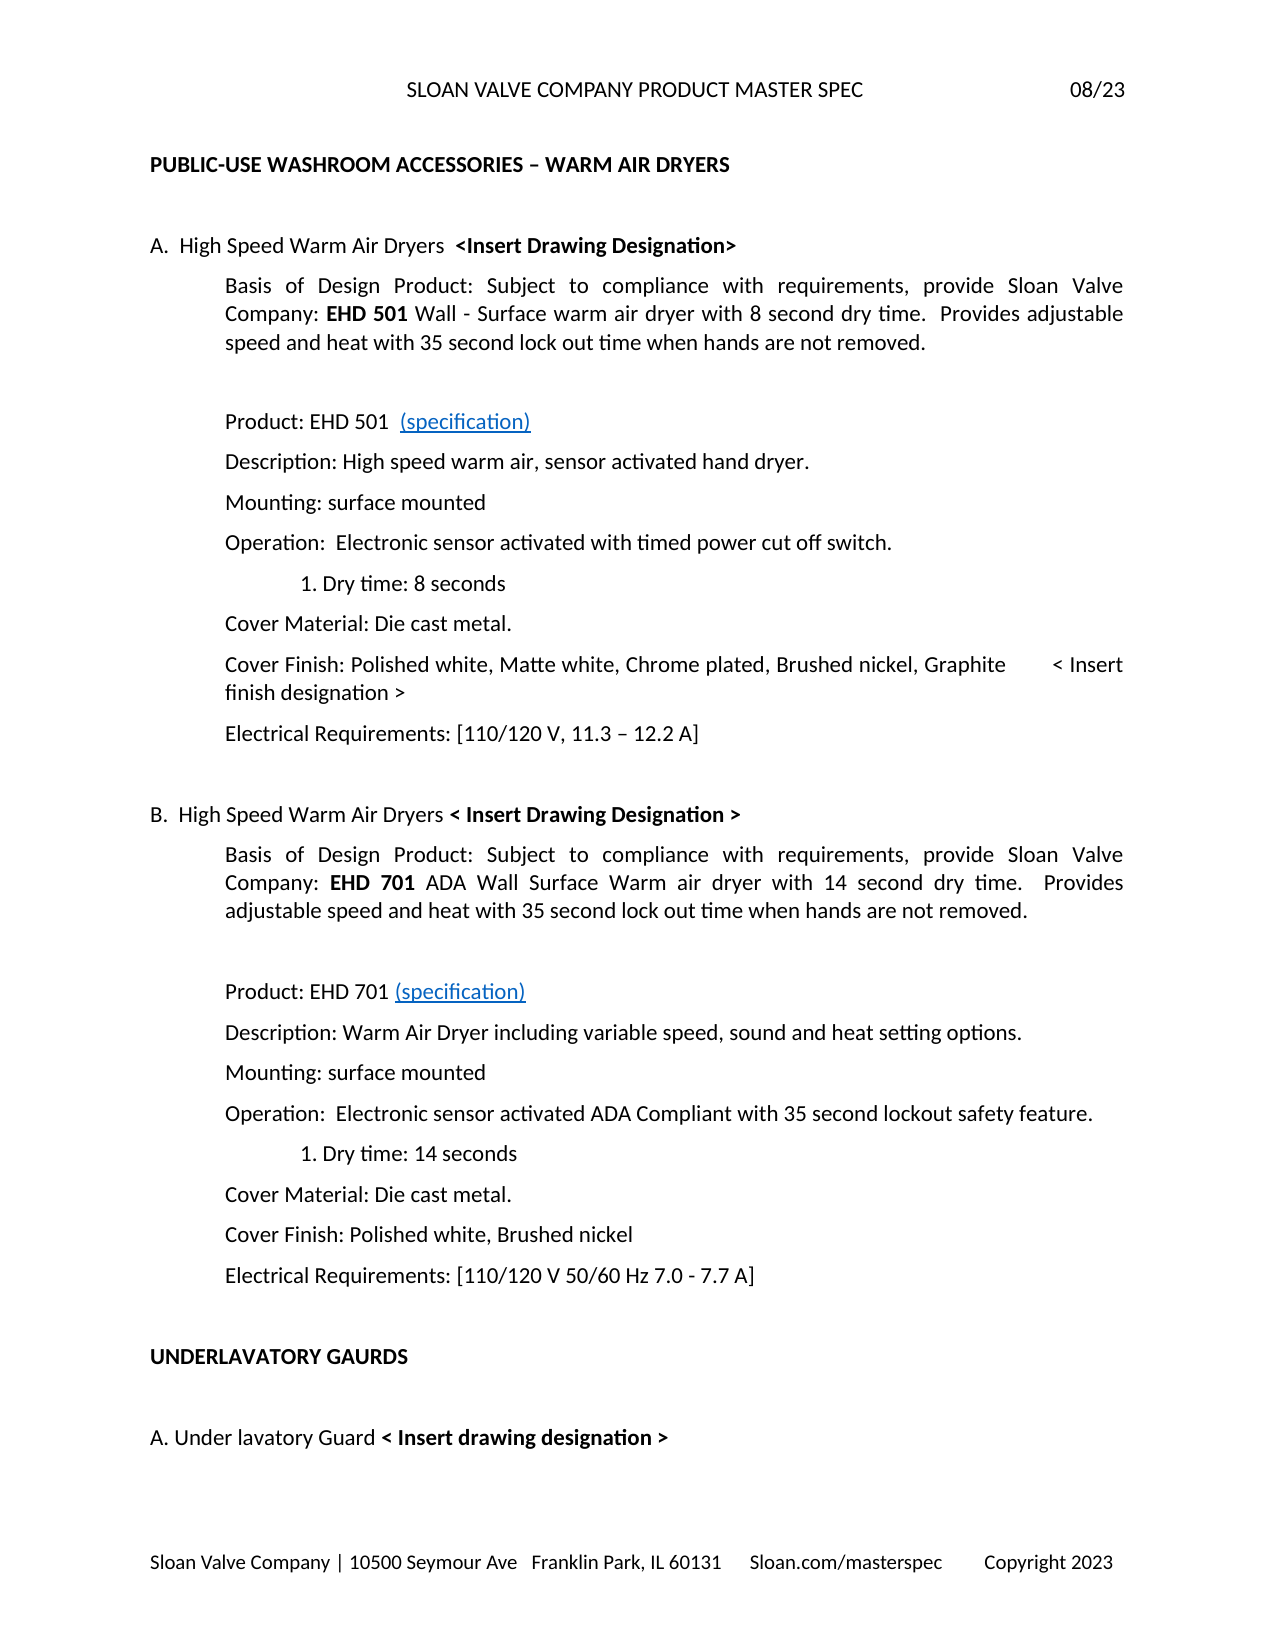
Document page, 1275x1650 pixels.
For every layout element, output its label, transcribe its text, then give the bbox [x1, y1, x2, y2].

text Product: EHD 501 (specification) [150, 407, 1125, 435]
text PUBLIC-USE WASHROOM ACCESSORIES – WARM AIR DRYERS [150, 150, 1125, 178]
text B. High Speed Warm Air Dryers < Insert Drawing Designation > [150, 800, 1125, 828]
text Cover Material: Die cast metal. [150, 1180, 1125, 1208]
text Operation: Electronic sensor activated ADA Compliant with 35 second lockout safety feature. [225, 1099, 1125, 1127]
text Electrical Requirements: [110/120 V, 11.3 – 12.2 A] [150, 719, 1125, 747]
text Electrical Requirements: [110/120 V 50/60 Hz 7.0 - 7.7 A] [150, 1261, 1125, 1289]
text A. High Speed Warm Air Dryers <Insert Drawing Designation> [150, 231, 1125, 259]
text Operation: Electronic sensor activated with timed power cut off switch. [150, 528, 1125, 557]
text Basis of Design Product: Subject to compliance with requirements, provide Sloan Valve Company: EHD 501 Wall - Surface warm air dryer with 8 second dry time. Provides adjustable speed and heat with 35 second lock out time when hands are not removed. [225, 272, 1125, 356]
text UNDERLAVATORY GAURDS [150, 1342, 1125, 1370]
text Product: EHD 701 (specification) [150, 977, 1125, 1005]
text Cover Finish: Polished white, Matte white, Chrome plated, Brushed nickel, Graphite < Insert finish designation > [225, 650, 1125, 706]
text Cover Material: Die cast metal. [150, 609, 1125, 638]
text Description: Warm Air Dryer including variable speed, sound and heat setting options. [150, 1018, 1125, 1046]
text A. Under lavatory Guard < Insert drawing designation > [150, 1423, 1125, 1451]
text Mounting: surface mounted [150, 488, 1125, 516]
text Cover Finish: Polished white, Brushed nickel [225, 1220, 1125, 1248]
text Description: High speed warm air, sensor activated hand dryer. [225, 447, 1125, 476]
text Mounting: surface mounted [150, 1058, 1125, 1086]
text Basis of Design Product: Subject to compliance with requirements, provide Sloan Valve Company: EHD 701 ADA Wall Surface Warm air dryer with 14 second dry time. Provides adjustable speed and heat with 35 second lock out time when hands are not removed. [225, 840, 1125, 924]
text 1. Dry time: 14 seconds [150, 1139, 1125, 1167]
text 1. Dry time: 8 seconds [150, 569, 1125, 597]
